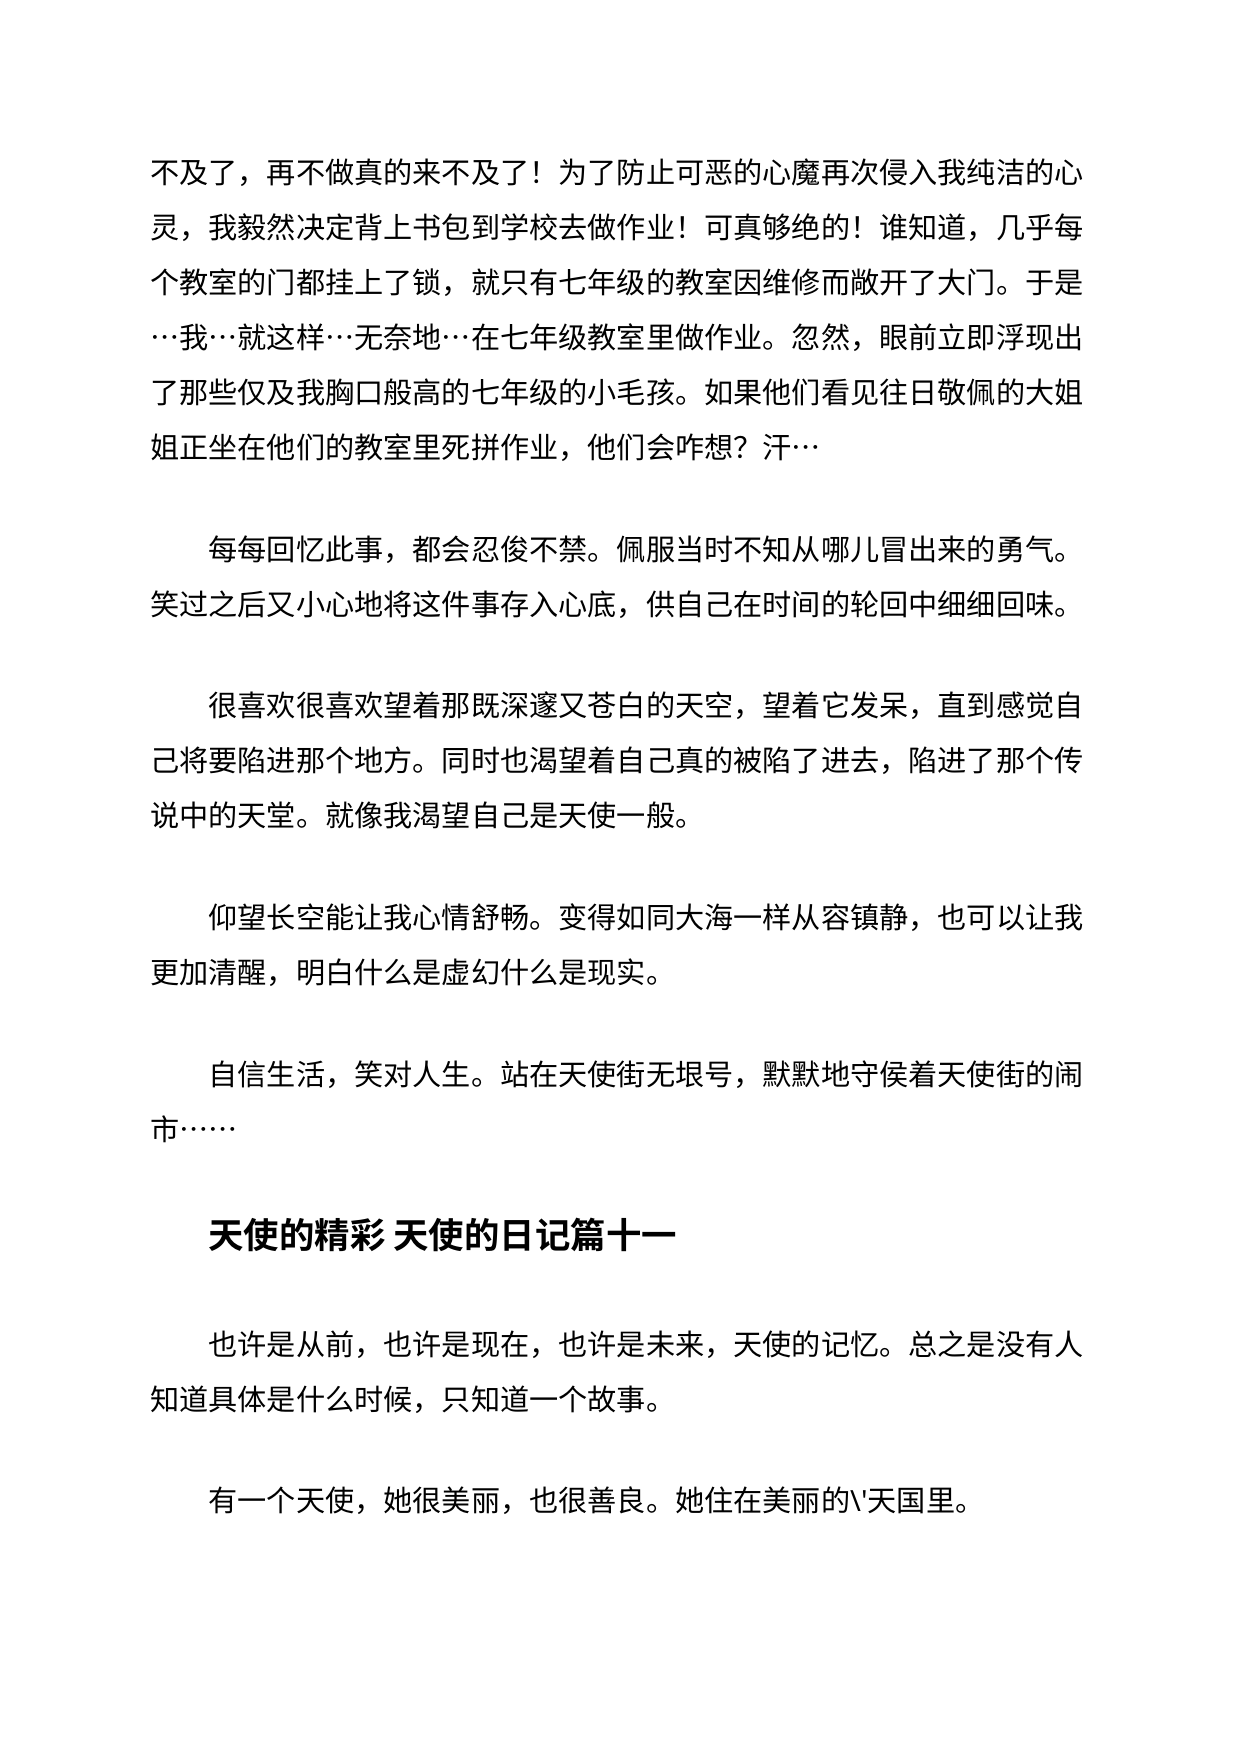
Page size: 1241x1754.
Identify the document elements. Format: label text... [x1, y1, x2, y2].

text 仰望长空能让我心情舒畅。变得如同大海一样从容镇静，也可以让我更加清醒，明白什么是虚幻什么是现实。 [150, 894, 1090, 992]
text 有一个天使，她很美丽，也很善良。她住在美丽的\'天国里。 [150, 1478, 1090, 1520]
text 自信生活，笑对人生。站在天使街无垠号，默默地守侯着天使街的闹市…… [150, 1051, 1090, 1148]
text 每每回忆此事，都会忍俊不禁。佩服当时不知从哪儿冒出来的勇气。笑过之后又小心地将这件事存入心底，供自己在时间的轮回中细细回味。 [150, 526, 1090, 623]
text 也许是从前，也许是现在，也许是未来，天使的记忆。总之是没有人知道具体是什么时候，只知道一个故事。 [150, 1321, 1090, 1418]
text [150, 150, 1090, 467]
text 天使的精彩 天使的日记篇十一 [150, 1208, 1090, 1259]
text 很喜欢很喜欢望着那既深邃又苍白的天空，望着它发呆，直到感觉自己将要陷进那个地方。同时也渴望着自己真的被陷了进去，陷进了那个传说中的天堂。就像我渴望自己是天使一般。 [150, 683, 1090, 835]
